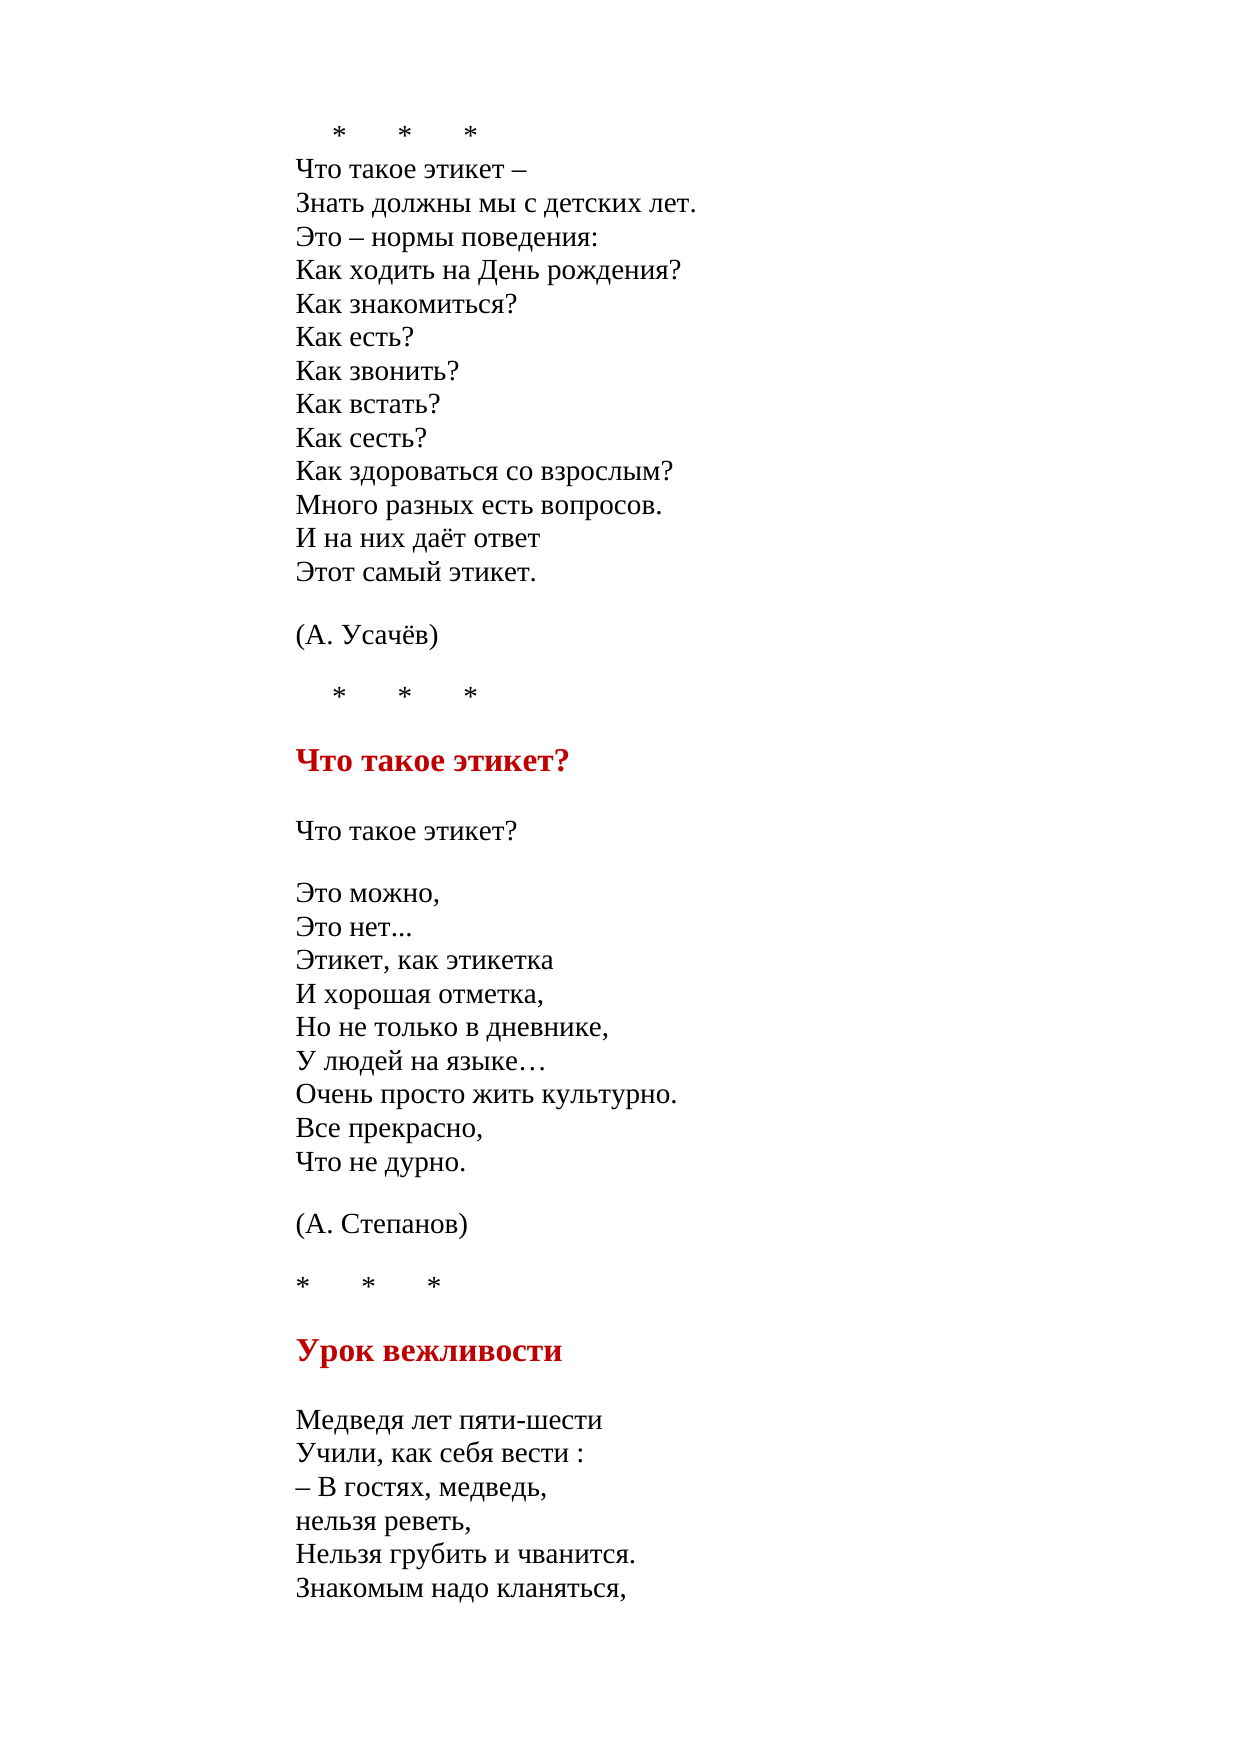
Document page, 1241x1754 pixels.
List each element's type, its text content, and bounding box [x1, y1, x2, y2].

text (А. Степанов) [295, 1206, 1152, 1240]
text Это можно, Это нет... Этикет, как этикетка И хорошая отметка, Но не только в дневнике, У людей на языке… Очень просто жить культурно. Все прекрасно, Что не дурно. [295, 875, 1152, 1177]
text * * * [295, 1269, 1152, 1303]
text * * * Что такое этикет – Знать должны мы с детских лет. Это – нормы поведения: Как ходить на День рождения? Как знакомиться? Как есть? Как звонить? Как встать? Как сесть? Как здороваться со взрослым? Много разных есть вопросов. И на них даёт ответ Этот самый этикет. [295, 118, 1152, 588]
text Что такое этикет? Что такое этикет? [295, 739, 1152, 846]
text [295, 1328, 1152, 1603]
text (А. Усачёв) [295, 617, 1152, 650]
list * * * [295, 679, 1152, 713]
